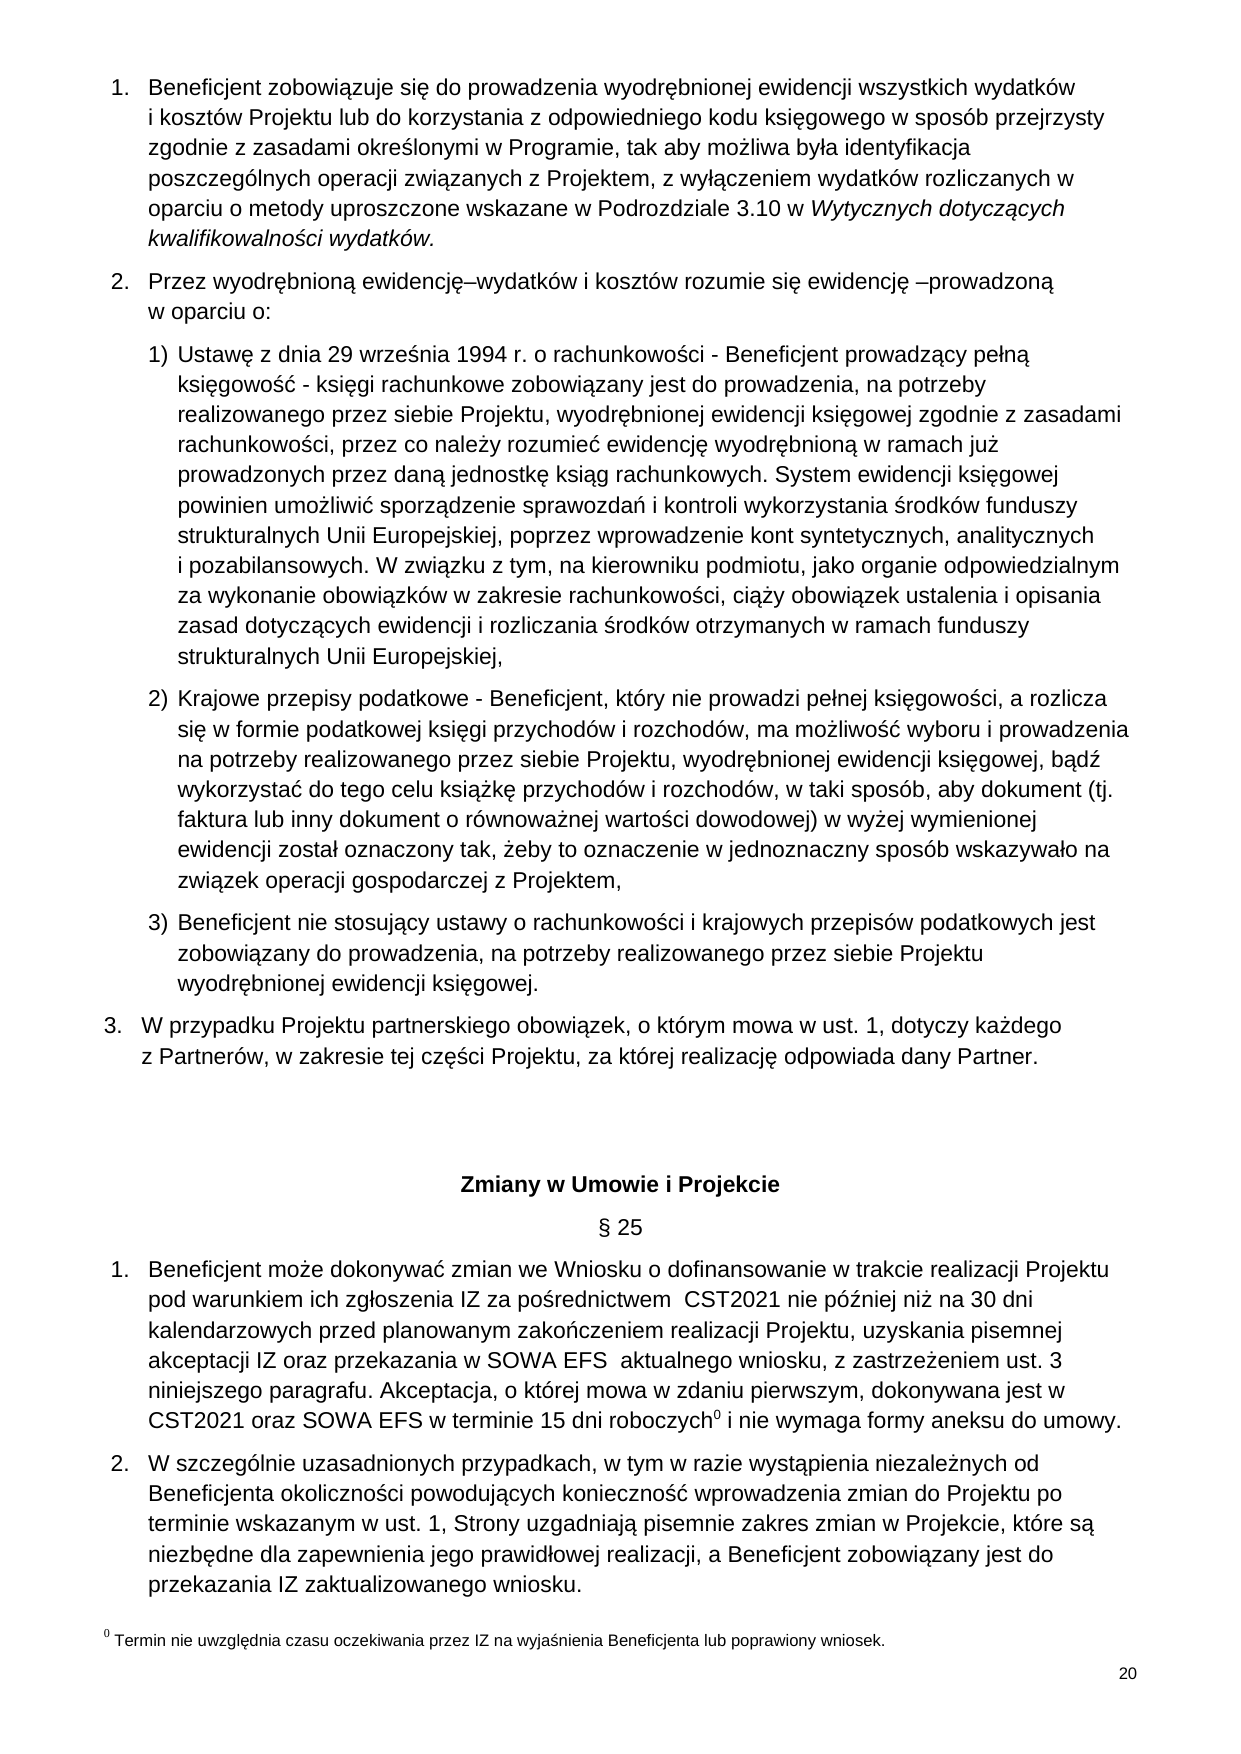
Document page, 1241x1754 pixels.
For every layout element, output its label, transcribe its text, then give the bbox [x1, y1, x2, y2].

list Przez wyodrębnioną ewidencję–wydatków i kosztów rozumie się ewidencję –prowadzoną w oparciu o: [111, 268, 1137, 324]
list Beneficjent nie stosujący ustawy o rachunkowości i krajowych przepisów podatkowych jest zobowiązany do prowadzenia, na potrzeby realizowanego przez siebie Projektu wyodrębnionej ewidencji księgowej. [148, 909, 1137, 996]
list Ustawę z dnia 29 września 1994 r. o rachunkowości - Beneficjent prowadzący pełną księgowość - księgi rachunkowe zobowiązany jest do prowadzenia, na potrzeby realizowanego przez siebie Projektu, wyodrębnionej ewidencji księgowej zgodnie z zasadami rachunkowości, przez co należy rozumieć ewidencję wyodrębnioną w ramach już prowadzonych przez daną jednostkę ksiąg rachunkowych. System ewidencji księgowej powinien umożliwić sporządzenie sprawozdań i kontroli wykorzystania środków funduszy strukturalnych Unii Europejskiej, poprzez wprowadzenie kont syntetycznych, analitycznych i pozabilansowych. W związku z tym, na kierowniku podmiotu, jako organie odpowiedzialnym za wykonanie obowiązków w zakresie rachunkowości, ciąży obowiązek ustalenia i opisania zasad dotyczących ewidencji i rozliczania środków otrzymanych w ramach funduszy strukturalnych Unii Europejskiej, [148, 341, 1137, 669]
list Beneficjent może dokonywać zmian we Wniosku o dofinansowanie w trakcie realizacji Projektu pod warunkiem ich zgłoszenia IZ za pośrednictwem CST2021 nie później niż na 30 dni kalendarzowych przed planowanym zakończeniem realizacji Projektu, uzyskania pisemnej akceptacji IZ oraz przekazania w SOWA EFS aktualnego wniosku, z zastrzeżeniem ust. 3 niniejszego paragrafu. Akceptacja, o której mowa w zdaniu pierwszym, dokonywana jest w CST2021 oraz SOWA EFS w terminie 15 dni roboczych i nie wymaga formy aneksu do umowy. [110, 1256, 1137, 1433]
list Krajowe przepisy podatkowe - Beneficjent, który nie prowadzi pełnej księgowości, a rozlicza się w formie podatkowej księgi przychodów i rozchodów, ma możliwość wyboru i prowadzenia na potrzeby realizowanego przez siebie Projektu, wyodrębnionej ewidencji księgowej, bądź wykorzystać do tego celu książkę przychodów i rozchodów, w taki sposób, aby dokument (tj. faktura lub inny dokument o równoważnej wartości dowodowej) w wyżej wymienionej ewidencji został oznaczony tak, żeby to oznaczenie w jednoznaczny sposób wskazywało na związek operacji gospodarczej z Projektem, [148, 685, 1137, 893]
list Beneficjent zobowiązuje się do prowadzenia wyodrębnionej ewidencji wszystkich wydatków i kosztów Projektu lub do korzystania z odpowiedniego kodu księgowego w sposób przejrzysty zgodnie z zasadami określonymi w Programie, tak aby możliwa była identyfikacja poszczególnych operacji związanych z Projektem, z wyłączeniem wydatków rozliczanych w oparciu o metody uproszczone wskazane w Podrozdziale 3.10 w Wytycznych dotyczących kwalifikowalności wydatków. [111, 74, 1137, 251]
list W przypadku Projektu partnerskiego obowiązek, o którym mowa w ust. 1, dotyczy każdego z Partnerów, w zakresie tej części Projektu, za której realizację odpowiada dany Partner. [103, 1012, 1137, 1069]
text Zmiany w Umowie i Projekcie [103, 1171, 1137, 1197]
text § 25 [103, 1213, 1137, 1240]
list W szczególnie uzasadnionych przypadkach, w tym w razie wystąpienia niezależnych od Beneficjenta okoliczności powodujących konieczność wprowadzenia zmian do Projektu po terminie wskazanym w ust. 1, Strony uzgadniają pisemnie zakres zmian w Projekcie, które są niezbędne dla zapewnienia jego prawidłowej realizacji, a Beneficjent zobowiązany jest do przekazania IZ zaktualizowanego wniosku. [110, 1450, 1137, 1597]
